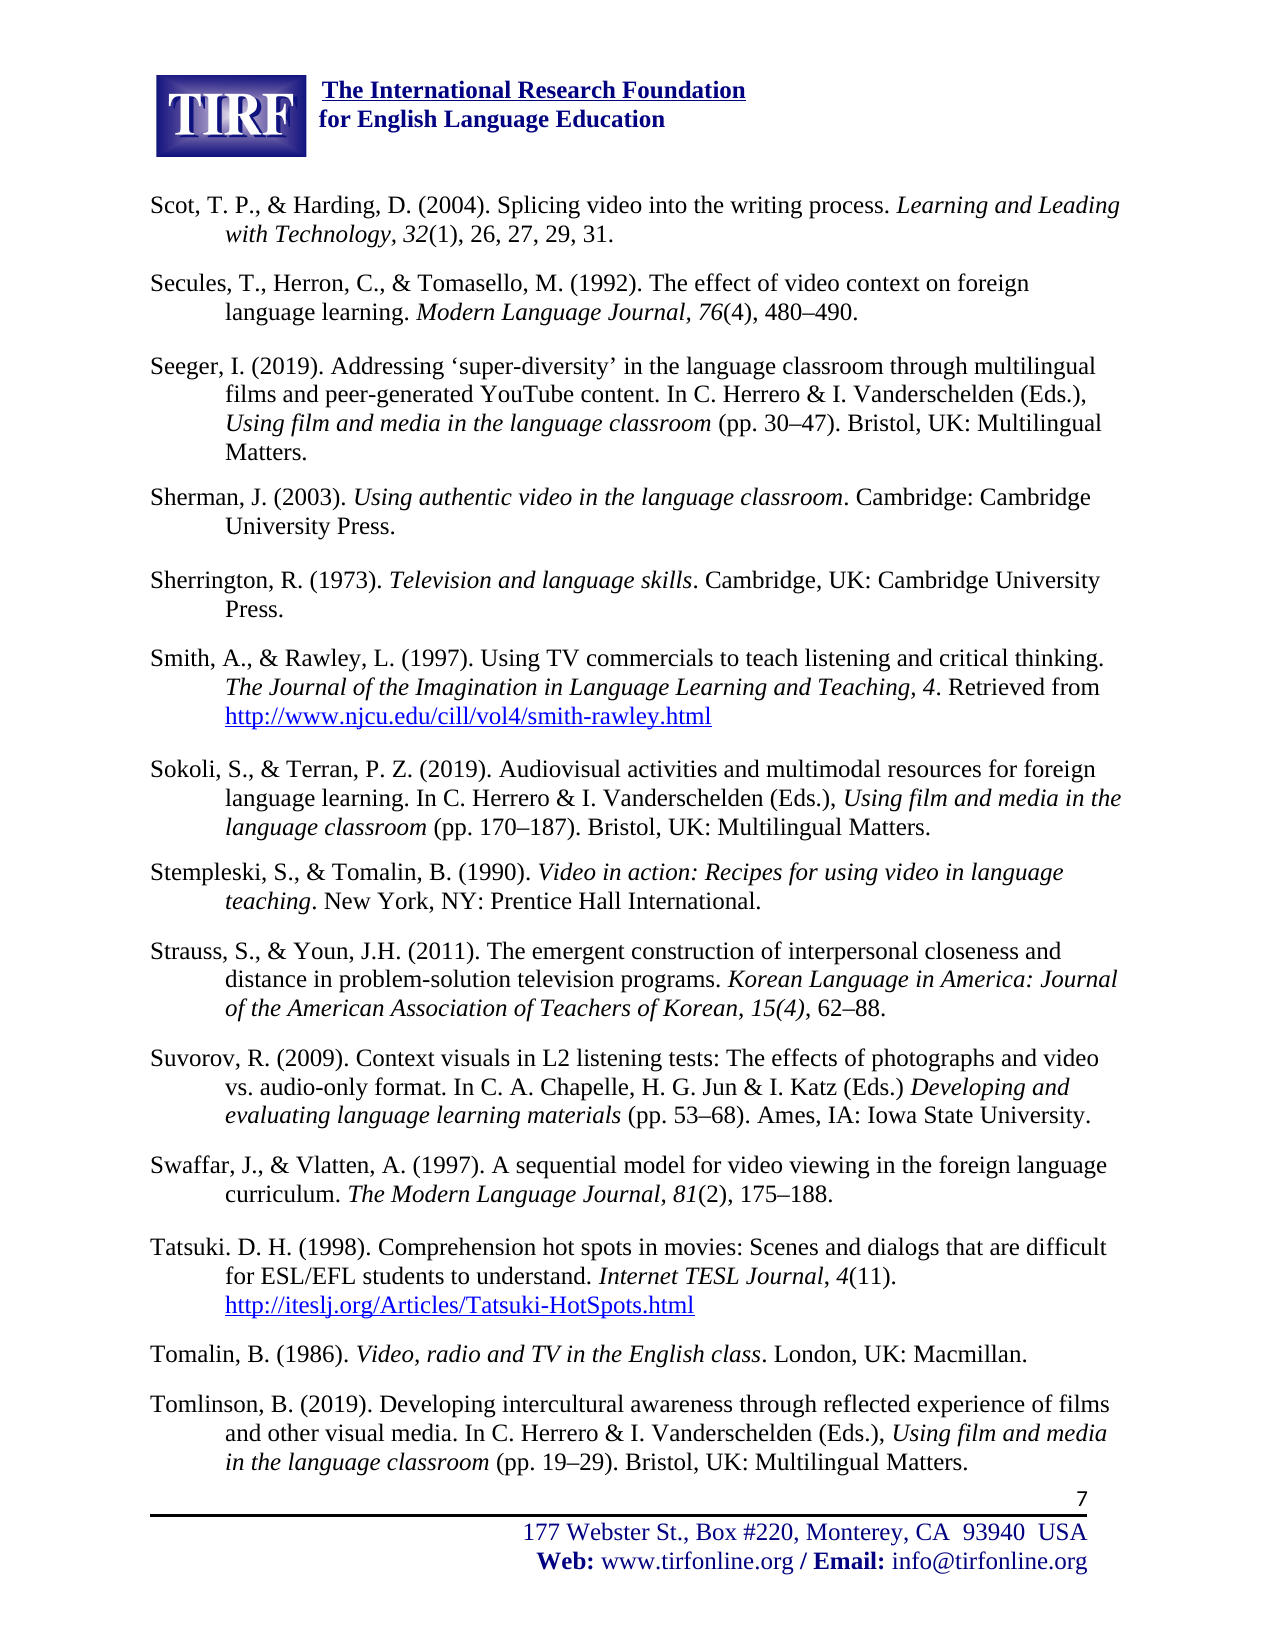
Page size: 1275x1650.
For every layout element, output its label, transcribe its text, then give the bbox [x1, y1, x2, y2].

text Sherman, J. (2003). Using authentic video in the language classroom. Cambridge: Cambridge University Press. [150, 482, 1125, 540]
text Sokoli, S., & Terran, P. Z. (2019). Audiovisual activities and multimodal resources for foreign language learning. In C. Herrero & I. Vanderschelden (Eds.), Using film and media in the language classroom (pp. 170–187). Bristol, UK: Multilingual Matters. [150, 754, 1125, 841]
text Scot, T. P., & Harding, D. (2004). Splicing video into the writing process. Learning and Leading with Technology, 32(1), 26, 27, 29, 31. [150, 190, 1125, 247]
picture [156, 75, 307, 157]
text Stempleski, S., & Tomalin, B. (1990). Video in action: Recipes for using video in language teaching. New York, NY: Prentice Hall International. [150, 857, 1125, 915]
text Suvorov, R. (2009). Context visuals in L2 listening tests: The effects of photographs and video vs. audio-only format. In C. A. Chapelle, H. G. Jun & I. Katz (Eds.) Developing and evaluating language learning materials (pp. 53–68). Ames, IA: Iowa State University. [150, 1043, 1125, 1129]
text Smith, A., & Rawley, L. (1997). Using TV commercials to teach listening and critical thinking. The Journal of the Imagination in Language Learning and Teaching, 4. Retrieved from http://www.njcu.edu/cill/vol4/smith-rawley.html [150, 643, 1125, 729]
text Swaffar, J., & Vlatten, A. (1997). A sequential model for video viewing in the foreign language curriculum. The Modern Language Journal, 81(2), 175–188. [150, 1150, 1125, 1207]
text Tomlinson, B. (2019). Developing intercultural awareness through reflected experience of films and other visual media. In C. Herrero & I. Vanderschelden (Eds.), Using film and media in the language classroom (pp. 19–29). Bristol, UK: Multilingual Matters. [150, 1389, 1125, 1475]
text Tatsuki. D. H. (1998). Comprehension hot spots in movies: Scenes and dialogs that are difficult for ESL/EFL students to understand. Internet TESL Journal, 4(11). http://iteslj.org/Articles/Tatsuki-HotSpots.html [150, 1232, 1125, 1319]
text Secules, T., Herron, C., & Tomasello, M. (1992). The effect of video context on foreign language learning. Modern Language Journal, 76(4), 480–490. [150, 268, 1125, 326]
text Tomalin, B. (1986). Video, radio and TV in the English class. London, UK: Macmillan. [150, 1339, 1125, 1368]
text Strauss, S., & Youn, J.H. (2011). The emergent construction of interpersonal closeness and distance in problem-solution television programs. Korean Language in America: Journal of the American Association of Teachers of Korean, 15(4), 62–88. [150, 936, 1125, 1022]
text Seeger, I. (2019). Addressing ‘super-diversity’ in the language classroom through multilingual films and peer-generated YouTube content. In C. Herrero & I. Vanderschelden (Eds.), Using film and media in the language classroom (pp. 30–47). Bristol, UK: Multilingual Matters. [150, 351, 1125, 466]
text Sherrington, R. (1973). Television and language skills. Cambridge, UK: Cambridge University Press. [150, 565, 1125, 622]
